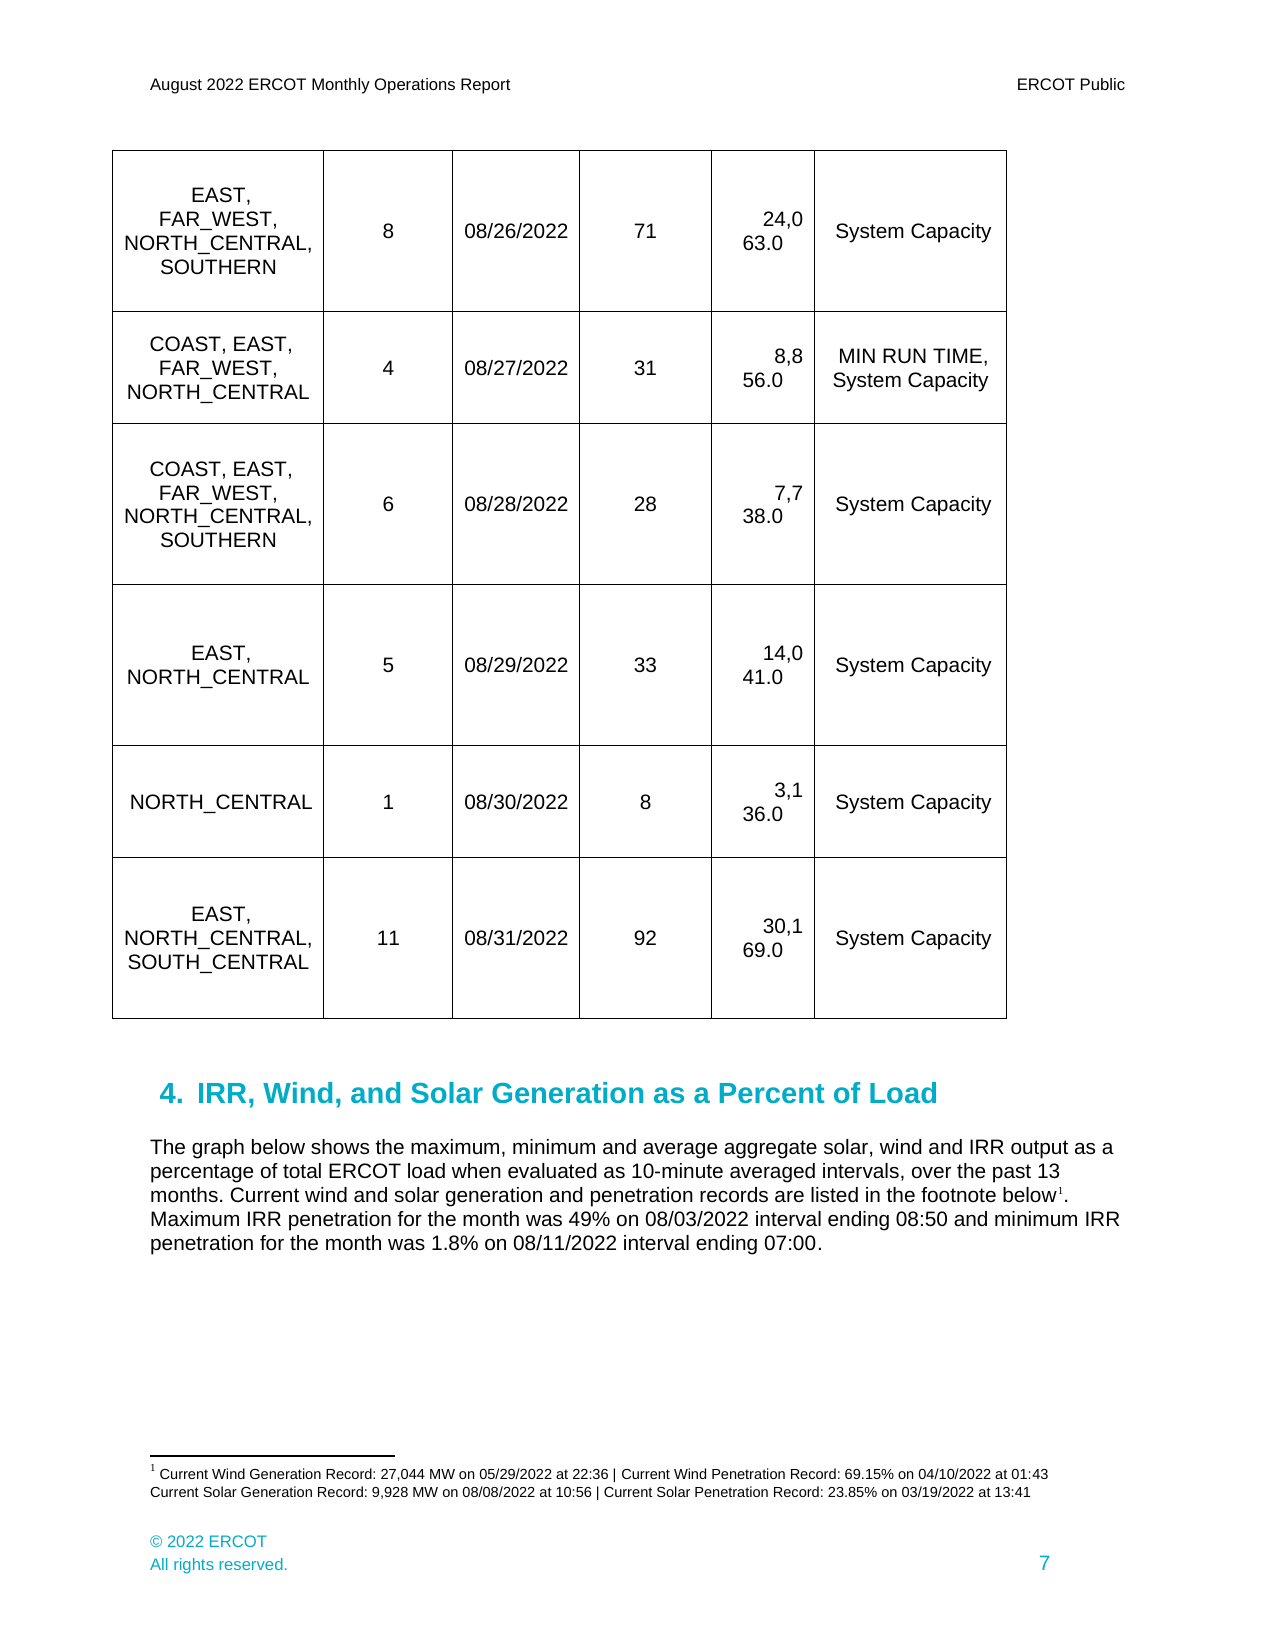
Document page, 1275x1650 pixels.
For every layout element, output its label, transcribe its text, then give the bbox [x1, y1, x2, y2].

table_cell 08/29/2022 [453, 585, 579, 745]
text The graph below shows the maximum, minimum and average aggregate solar, wind and IRR output as a percentage of total ERCOT load when evaluated as 10-minute averaged intervals, over the past 13 months. Current wind and solar generation and penetration records are listed in the footnote below. Maximum IRR penetration for the month was 49% on 08/03/2022 interval ending 08:50 and minimum IRR penetration for the month was 1.8% on 08/11/2022 interval ending 07:00. [150, 1134, 1125, 1254]
table_cell 4 [324, 312, 452, 423]
table_cell System Capacity [815, 858, 1006, 1018]
table_cell MIN RUN TIME, System Capacity [815, 312, 1006, 423]
table_cell System Capacity [815, 585, 1006, 745]
table_cell 33 [580, 585, 711, 745]
table_cell 08/31/2022 [453, 858, 579, 1018]
table_cell 14,041.0 [712, 585, 814, 745]
table_cell 1 [324, 746, 452, 857]
table_cell 11 [324, 858, 452, 1018]
table_cell 08/28/2022 [453, 424, 579, 584]
table_cell EAST, NORTH_CENTRAL, SOUTH_CENTRAL [113, 858, 323, 1018]
table_cell 7,738.0 [712, 424, 814, 584]
table_cell 8,856.0 [712, 312, 814, 423]
table_cell COAST, EAST, FAR_WEST, NORTH_CENTRAL [113, 312, 323, 423]
table_cell 08/26/2022 [453, 151, 579, 311]
table_cell 31 [580, 312, 711, 423]
table_cell NORTH_CENTRAL [113, 746, 323, 857]
table_cell EAST, NORTH_CENTRAL [113, 585, 323, 745]
table_cell System Capacity [815, 424, 1006, 584]
table_cell 8 [324, 151, 452, 311]
table_cell System Capacity [815, 151, 1006, 311]
table_cell 24,063.0 [712, 151, 814, 311]
table_cell 28 [580, 424, 711, 584]
table_cell 92 [580, 858, 711, 1018]
table_cell 5 [324, 585, 452, 745]
subtitle IRR, Wind, and Solar Generation as a Percent of Load [159, 1076, 1125, 1109]
table_cell COAST, EAST, FAR_WEST, NORTH_CENTRAL, SOUTHERN [113, 424, 323, 584]
table_cell 3,136.0 [712, 746, 814, 857]
table_cell 30,169.0 [712, 858, 814, 1018]
table_cell System Capacity [815, 746, 1006, 857]
table_cell EAST, FAR_WEST, NORTH_CENTRAL, SOUTHERN [113, 151, 323, 311]
table_cell 6 [324, 424, 452, 584]
table_cell 08/27/2022 [453, 312, 579, 423]
table_cell 8 [580, 746, 711, 857]
table_cell 71 [580, 151, 711, 311]
table_cell 08/30/2022 [453, 746, 579, 857]
